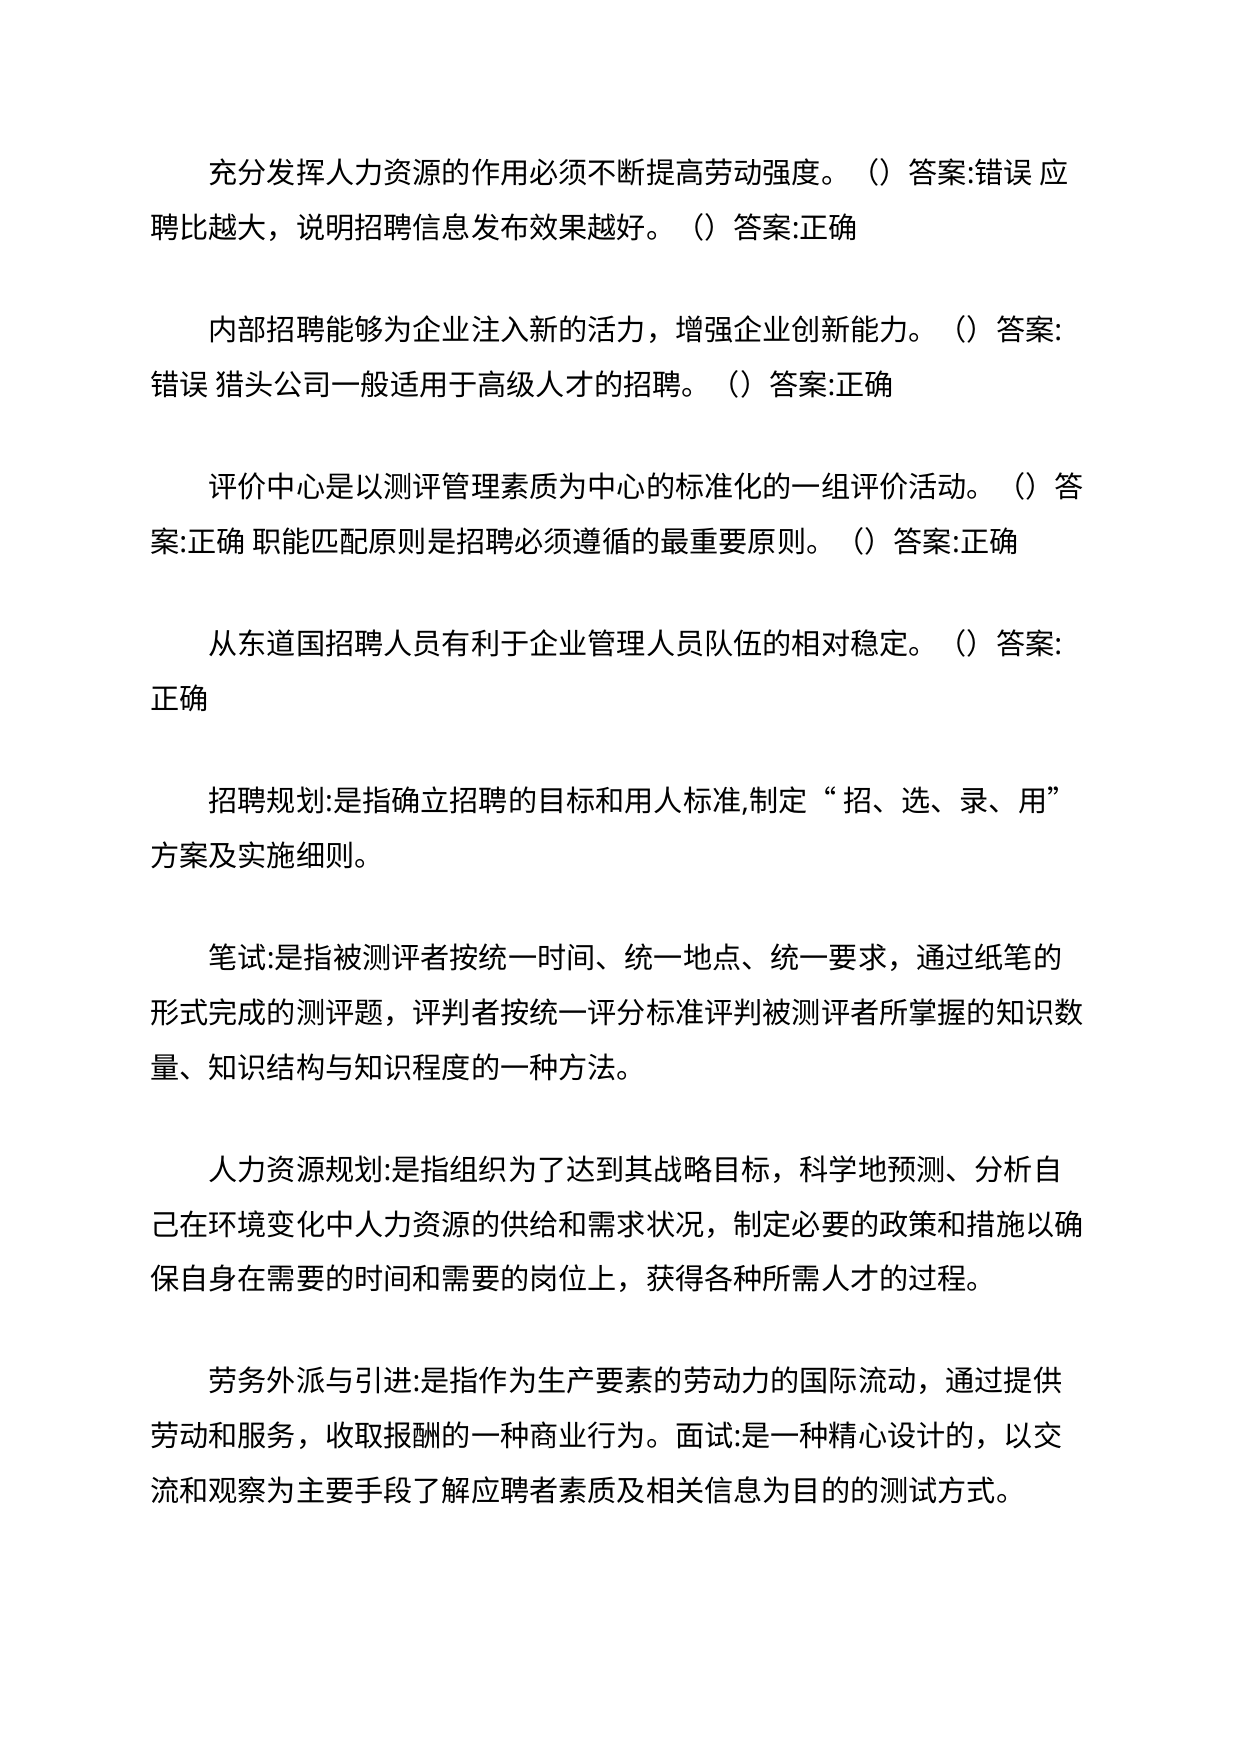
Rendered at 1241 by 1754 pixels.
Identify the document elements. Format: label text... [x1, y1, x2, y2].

text 评价中心是以测评管理素质为中心的标准化的一组评价活动。（）答案:正确 职能匹配原则是招聘必须遵循的最重要原则。（）答案:正确 [150, 464, 1090, 561]
text 笔试:是指被测评者按统一时间、统一地点、统一要求，通过纸笔的形式完成的测评题，评判者按统一评分标准评判被测评者所掌握的知识数量、知识结构与知识程度的一种方法。 [150, 934, 1090, 1087]
text 充分发挥人力资源的作用必须不断提高劳动强度。（）答案:错误 应聘比越大，说明招聘信息发布效果越好。（）答案:正确 [150, 150, 1090, 247]
text 内部招聘能够为企业注入新的活力，增强企业创新能力。（）答案:错误 猎头公司一般适用于高级人才的招聘。（）答案:正确 [150, 307, 1090, 404]
text 招聘规划:是指确立招聘的目标和用人标准,制定“ 招、选、录、用” 方案及实施细则。 [150, 778, 1090, 875]
text 从东道国招聘人员有利于企业管理人员队伍的相对稳定。（）答案:正确 [150, 621, 1090, 718]
text 人力资源规划:是指组织为了达到其战略目标，科学地预测、分析自己在环境变化中人力资源的供给和需求状况，制定必要的政策和措施以确保自身在需要的时间和需要的岗位上，获得各种所需人才的过程。 [150, 1146, 1090, 1298]
text 劳务外派与引进:是指作为生产要素的劳动力的国际流动，通过提供劳动和服务，收取报酬的一种商业行为。面试:是一种精心设计的，以交流和观察为主要手段了解应聘者素质及相关信息为目的的测试方式。 [150, 1358, 1090, 1510]
